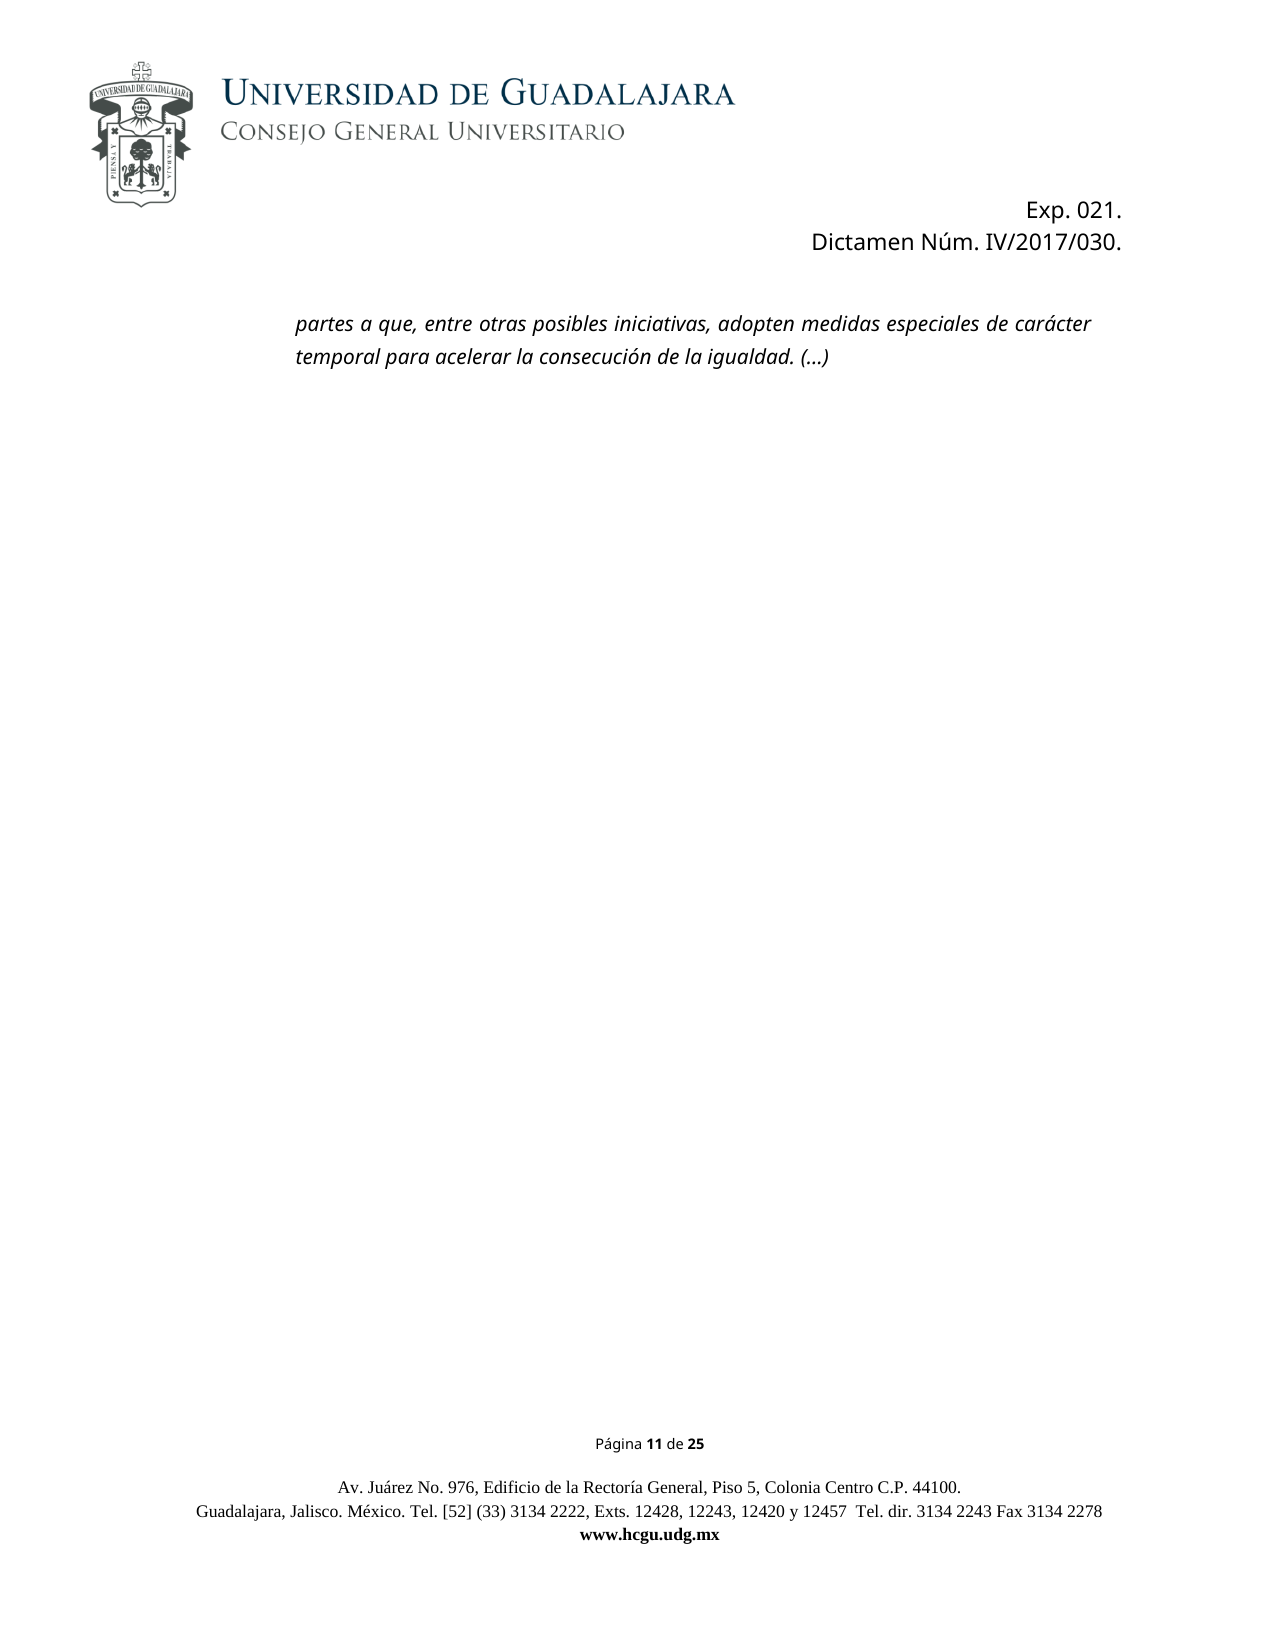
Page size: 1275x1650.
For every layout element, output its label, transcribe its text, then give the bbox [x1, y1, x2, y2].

picture [1, 1, 1274, 268]
